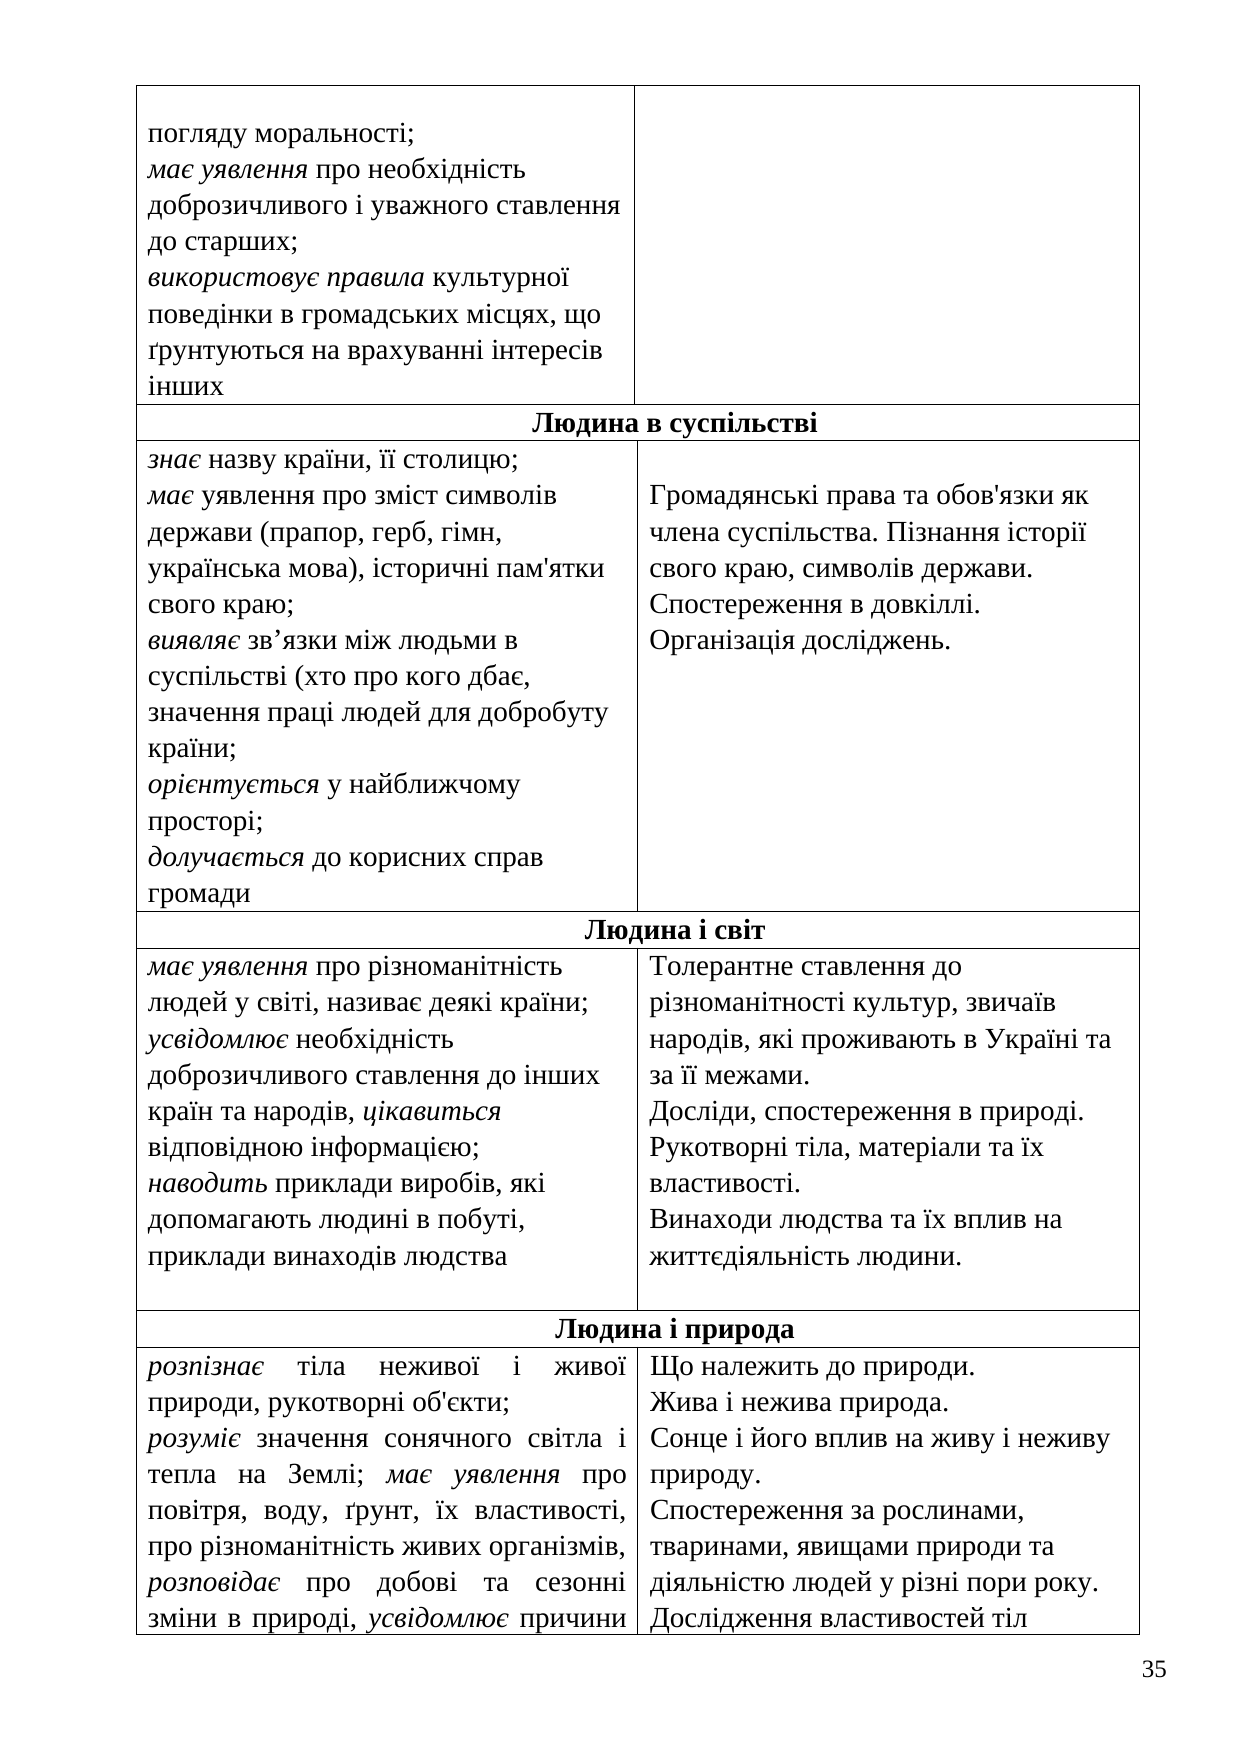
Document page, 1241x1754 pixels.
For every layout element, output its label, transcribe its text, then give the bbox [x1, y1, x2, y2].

table_cell знає назву країни, її столицю; має уявлення про зміст символів держави (прапор, герб, гімн, українська мова), історичні пам'ятки свого краю; виявляє зв’язки між людьми в суспільстві (хто про кого дбає, значення праці людей для добробуту країни; орієнтується у найближчому просторі; долучається до корисних справ громади [137, 441, 637, 911]
table_cell Людина і природа [137, 1311, 1139, 1347]
table_cell Громадянські права та обов'язки як члена суспільства. Пізнання історії свого краю, символів держави. Спостереження в довкіллі. Організація досліджень. [638, 441, 1139, 911]
table_cell Толерантне ставлення до різноманітності культур, звичаїв народів, які проживають в Україні та за її межами. Досліди, спостереження в природі. Рукотворні тіла, матеріали та їх властивості. Винаходи людства та їх вплив на життєдіяльність людини. [638, 949, 1139, 1310]
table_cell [638, 1348, 1139, 1634]
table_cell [635, 86, 1139, 404]
table_cell Людина в суспільстві [137, 405, 1139, 440]
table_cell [137, 86, 634, 404]
table_cell Людина і світ [137, 912, 1139, 947]
table_cell має уявлення про різноманітність людей у світі, називає деякі країни; усвідомлює необхідність доброзичливого ставлення до інших країн та народів, цікавиться відповідною інформацією; наводить приклади виробів, які допомагають людині в побуті, приклади винаходів людства [137, 949, 637, 1310]
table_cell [137, 1348, 637, 1634]
